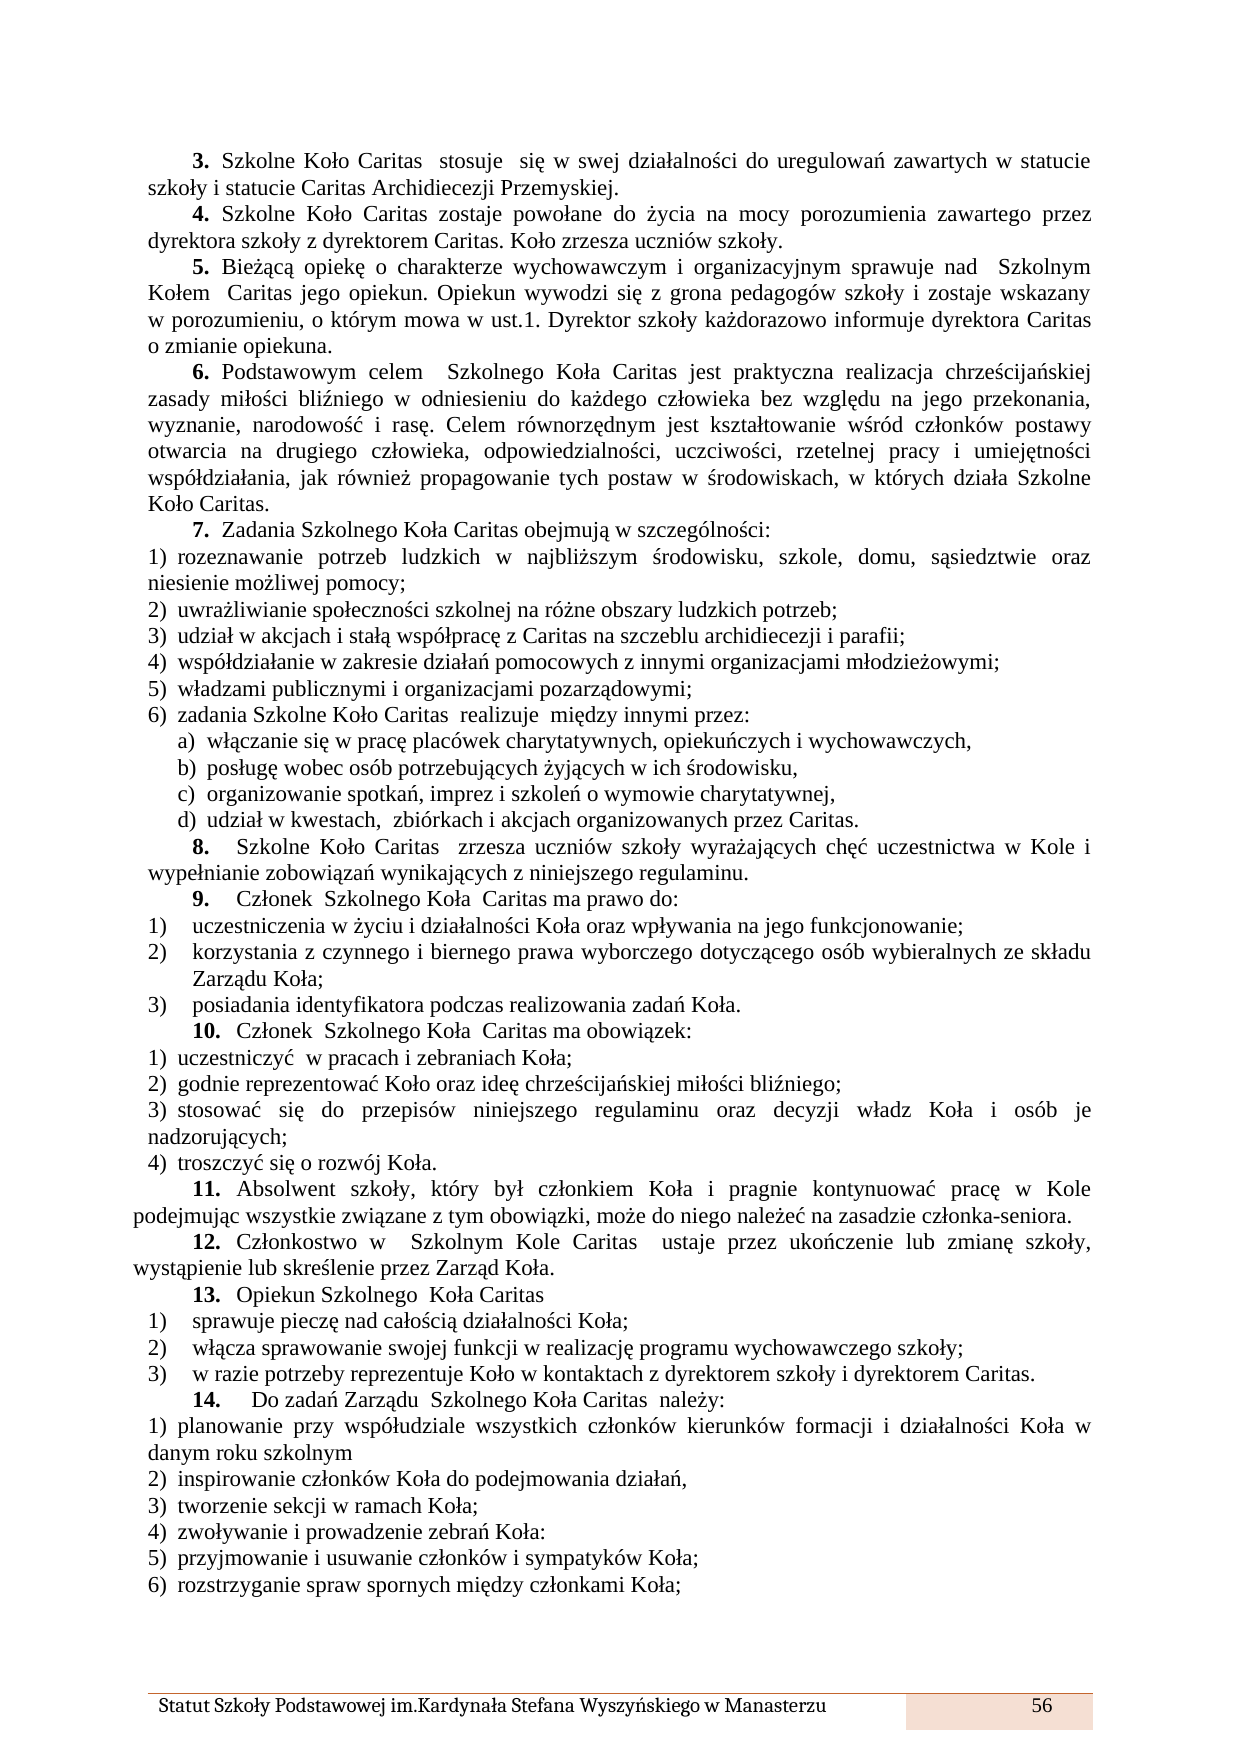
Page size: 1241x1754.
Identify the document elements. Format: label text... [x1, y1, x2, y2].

list organizowanie spotkań, imprez i szkoleń o wymowie charytatywnej, [177, 780, 1093, 806]
list włącza sprawowanie swojej funkcji w realizację programu wychowawczego szkoły; [148, 1333, 1093, 1360]
list Członkostwo w Szkolnym Kole Caritas ustaje przez ukończenie lub zmianę szkoły, wystąpienie lub skreślenie przez Zarząd Koła. [133, 1228, 1093, 1281]
list przyjmowanie i usuwanie członków i sympatyków Koła; [148, 1544, 1093, 1571]
list uczestniczyć w pracach i zebraniach Koła; [148, 1044, 1093, 1070]
list zadania Szkolne Koło Caritas realizuje między innymi przez: [148, 701, 1093, 727]
list rozeznawanie potrzeb ludzkich w najbliższym środowisku, szkole, domu, sąsiedztwie oraz niesienie możliwej pomocy; [148, 543, 1093, 596]
list posługę wobec osób potrzebujących żyjących w ich środowisku, [177, 754, 1093, 780]
list Absolwent szkoły, który był członkiem Koła i pragnie kontynuować pracę w Kole podejmując wszystkie związane z tym obowiązki, może do niego należeć na zasadzie członka-seniora. [133, 1175, 1093, 1228]
list stosować się do przepisów niniejszego regulaminu oraz decyzji władz Koła i osób je nadzorujących; [148, 1096, 1093, 1149]
list zwoływanie i prowadzenie zebrań Koła: [148, 1518, 1093, 1544]
list Do zadań Zarządu Szkolnego Koła Caritas należy: [192, 1386, 1093, 1413]
list Opiekun Szkolnego Koła Caritas [133, 1281, 1093, 1307]
list współdziałanie w zakresie działań pomocowych z innymi organizacjami młodzieżowymi; [148, 648, 1093, 675]
list korzystania z czynnego i biernego prawa wyborczego dotyczącego osób wybieralnych ze składu Zarządu Koła; [148, 938, 1093, 991]
list Bieżącą opiekę o charakterze wychowawczym i organizacyjnym sprawuje nad Szkolnym Kołem Caritas jego opiekun. Opiekun wywodzi się z grona pedagogów szkoły i zostaje wskazany w porozumieniu, o którym mowa w ust.1. Dyrektor szkoły każdorazowo informuje dyrektora Caritas o zmianie opiekuna. [148, 253, 1093, 358]
list Członek Szkolnego Koła Caritas ma prawo do: [148, 886, 1093, 912]
list Zadania Szkolnego Koła Caritas obejmują w szczególności: [148, 517, 1093, 543]
list włączanie się w pracę placówek charytatywnych, opiekuńczych i wychowawczych, [177, 727, 1093, 754]
list uczestniczenia w życiu i działalności Koła oraz wpływania na jego funkcjonowanie; [148, 912, 1093, 938]
list inspirowanie członków Koła do podejmowania działań, [148, 1465, 1093, 1492]
list posiadania identyfikatora podczas realizowania zadań Koła. [148, 991, 1093, 1017]
list troszczyć się o rozwój Koła. [148, 1149, 1093, 1175]
list godnie reprezentować Koło oraz ideę chrześcijańskiej miłości bliźniego; [148, 1070, 1093, 1096]
list sprawuje pieczę nad całością działalności Koła; [148, 1307, 1093, 1333]
list udział w akcjach i stałą współpracę z Caritas na szczeblu archidiecezji i parafii; [148, 622, 1093, 648]
list Członek Szkolnego Koła Caritas ma obowiązek: [192, 1017, 1093, 1044]
list tworzenie sekcji w ramach Koła; [148, 1492, 1093, 1518]
list Podstawowym celem Szkolnego Koła Caritas jest praktyczna realizacja chrześcijańskiej zasady miłości bliźniego w odniesieniu do każdego człowieka bez względu na jego przekonania, wyznanie, narodowość i rasę. Celem równorzędnym jest kształtowanie wśród członków postawy otwarcia na drugiego człowieka, odpowiedzialności, uczciwości, rzetelnej pracy i umiejętności współdziałania, jak również propagowanie tych postaw w środowiskach, w których działa Szkolne Koło Caritas. [148, 358, 1093, 517]
list rozstrzyganie spraw spornych między członkami Koła; [148, 1571, 1093, 1597]
list w razie potrzeby reprezentuje Koło w kontaktach z dyrektorem szkoły i dyrektorem Caritas. [148, 1360, 1093, 1386]
list Szkolne Koło Caritas stosuje się w swej działalności do uregulowań zawartych w statucie szkoły i statucie Caritas Archidiecezji Przemyskiej. [148, 148, 1093, 200]
list uwrażliwianie społeczności szkolnej na różne obszary ludzkich potrzeb; [148, 596, 1093, 622]
list Szkolne Koło Caritas zostaje powołane do życia na mocy porozumienia zawartego przez dyrektora szkoły z dyrektorem Caritas. Koło zrzesza uczniów szkoły. [148, 200, 1093, 253]
list udział w kwestach, zbiórkach i akcjach organizowanych przez Caritas. [177, 806, 1093, 833]
list planowanie przy współudziale wszystkich członków kierunków formacji i działalności Koła w danym roku szkolnym [148, 1413, 1093, 1465]
list władzami publicznymi i organizacjami pozarządowymi; [148, 675, 1093, 701]
list Szkolne Koło Caritas zrzesza uczniów szkoły wyrażających chęć uczestnictwa w Kole i wypełnianie zobowiązań wynikających z niniejszego regulaminu. [148, 833, 1093, 886]
